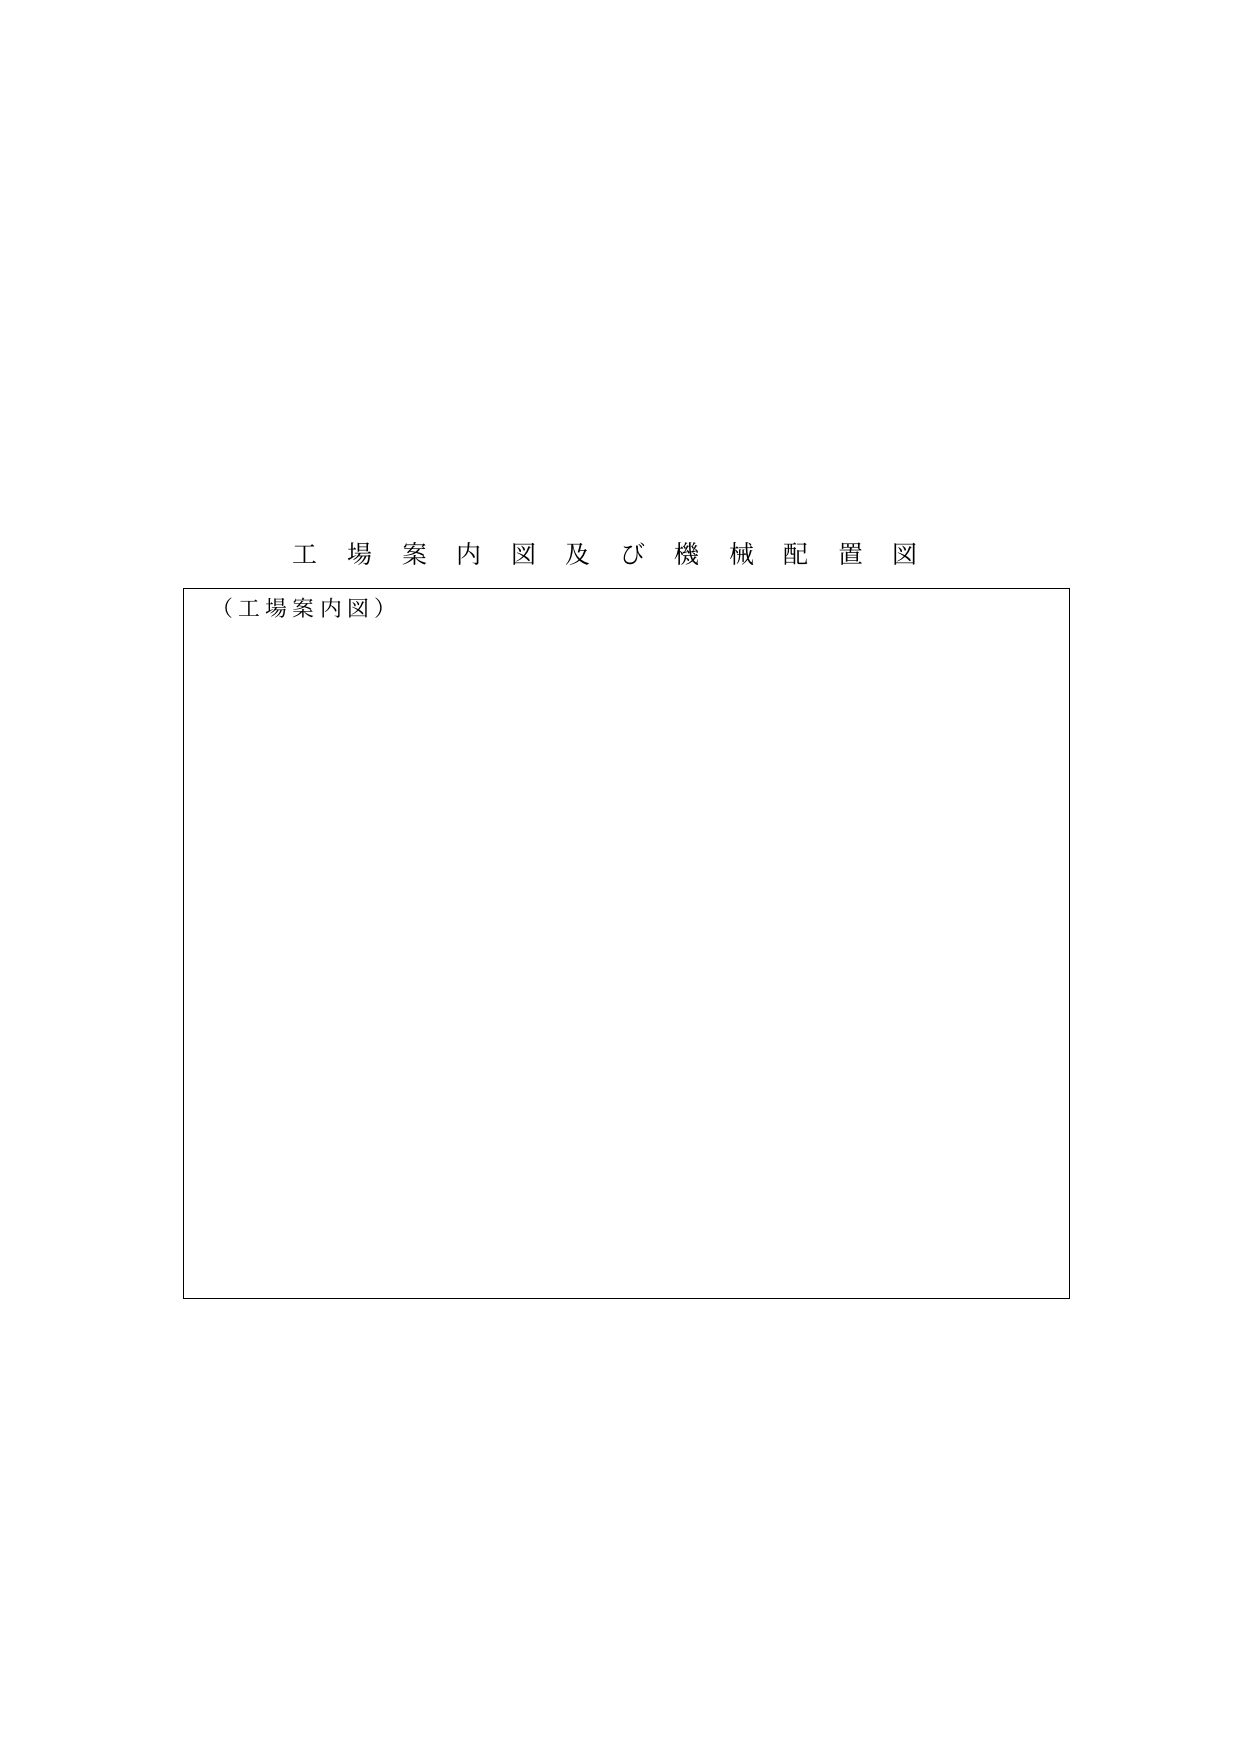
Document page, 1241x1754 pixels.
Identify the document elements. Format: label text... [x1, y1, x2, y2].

text 工場案内図及び機械配置図 [183, 517, 1057, 588]
table_header （工場案内図） [184, 589, 1069, 1298]
